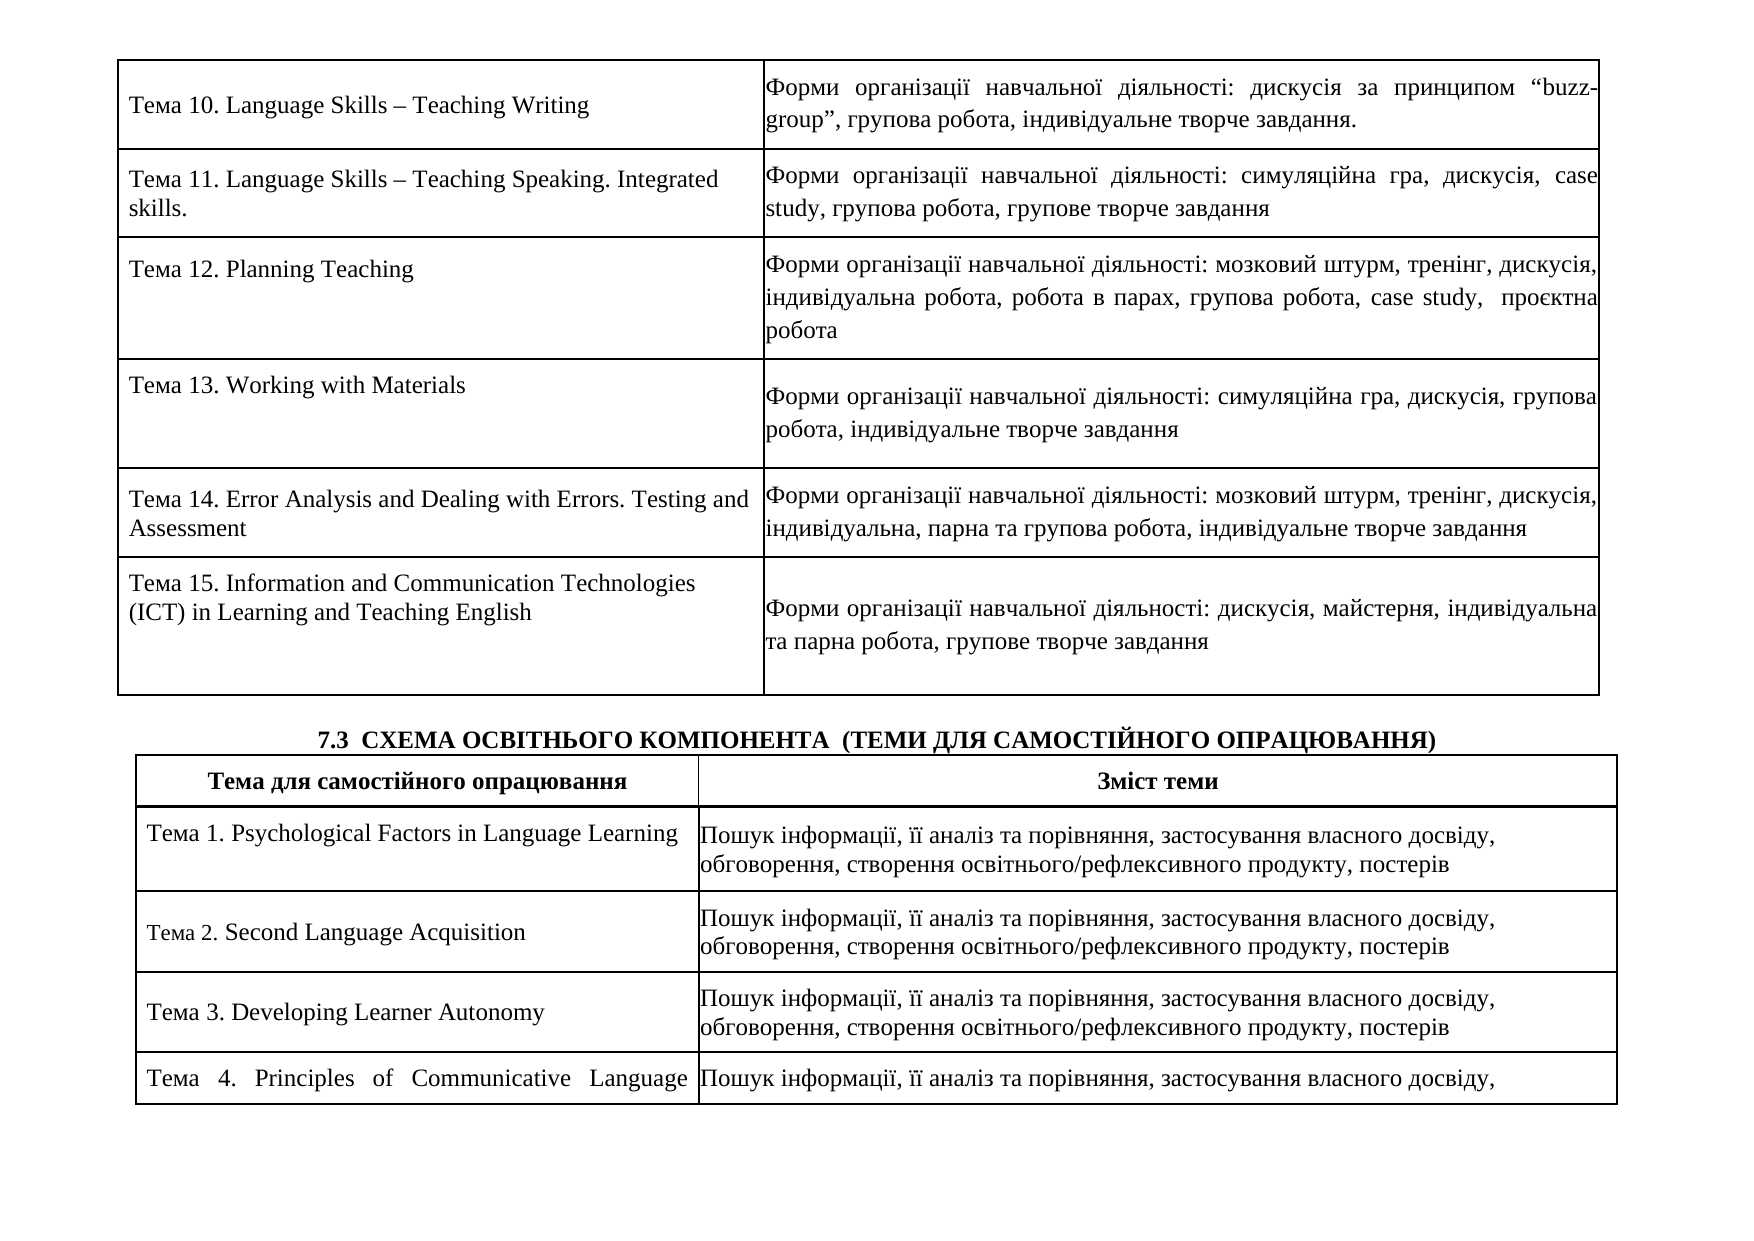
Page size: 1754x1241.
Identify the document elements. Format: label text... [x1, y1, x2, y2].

table_cell Пошук інформації, її аналіз та порівняння, застосування власного досвіду, обговорення, створення освітнього/рефлексивного продукту, постерів [700, 973, 1616, 1051]
table_cell Тема 2. Second Language Acquisition [137, 892, 698, 971]
table_cell Тема 15. Information and Communication Technologies (ICT) in Learning and Teaching English [119, 558, 763, 694]
table_cell Тема 11. Language Skills – Teaching Speaking. Integrated skills. [119, 150, 763, 236]
table_cell Тема 10. Language Skills – Teaching Writing [119, 61, 763, 148]
table_cell Форми організації навчальної діяльності: симуляційна гра, дискусія, групова робота, індивідуальне творче завдання [765, 360, 1598, 467]
table_cell Тема 13. Working with Materials [119, 360, 763, 467]
table_cell Тема 1. Psychological Factors in Language Learning [137, 808, 698, 890]
table_cell Тема 14. Error Analysis and Dealing with Errors. Testing and Assessment [119, 469, 763, 556]
table_cell Пошук інформації, її аналіз та порівняння, застосування власного досвіду, обговорення, створення освітнього/рефлексивного продукту, постерів [700, 808, 1616, 890]
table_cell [137, 1053, 698, 1103]
table_cell Форми організації навчальної діяльності: мозковий штурм, тренінг, дискусія, індивідуальна, парна та групова робота, індивідуальне творче завдання [765, 469, 1598, 556]
text 7.3 Схема ОСВІТНЬОГО КОМПОНЕНТА (теми для самостійного опрацювання) [118, 725, 1636, 754]
table_cell Тема 12. Planning Teaching [119, 238, 763, 358]
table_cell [700, 1053, 1616, 1103]
table_header Тема для самостійного опрацювання [137, 756, 698, 805]
table_cell Пошук інформації, її аналіз та порівняння, застосування власного досвіду, обговорення, створення освітнього/рефлексивного продукту, постерів [700, 892, 1616, 971]
table_cell Тема 3. Developing Learner Autonomy [137, 973, 698, 1051]
table_cell Форми організації навчальної діяльності: дискусія, майстерня, індивідуальна та парна робота, групове творче завдання [765, 558, 1598, 694]
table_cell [765, 61, 1598, 148]
table_cell Форми організації навчальної діяльності: симуляційна гра, дискусія, case study, групова робота, групове творче завдання [765, 150, 1598, 236]
table_header Зміст теми [699, 756, 1616, 805]
table_cell Форми організації навчальної діяльності: мозковий штурм, тренінг, дискусія, індивідуальна робота, робота в парах, групова робота, case study, проєктна робота [765, 238, 1598, 358]
